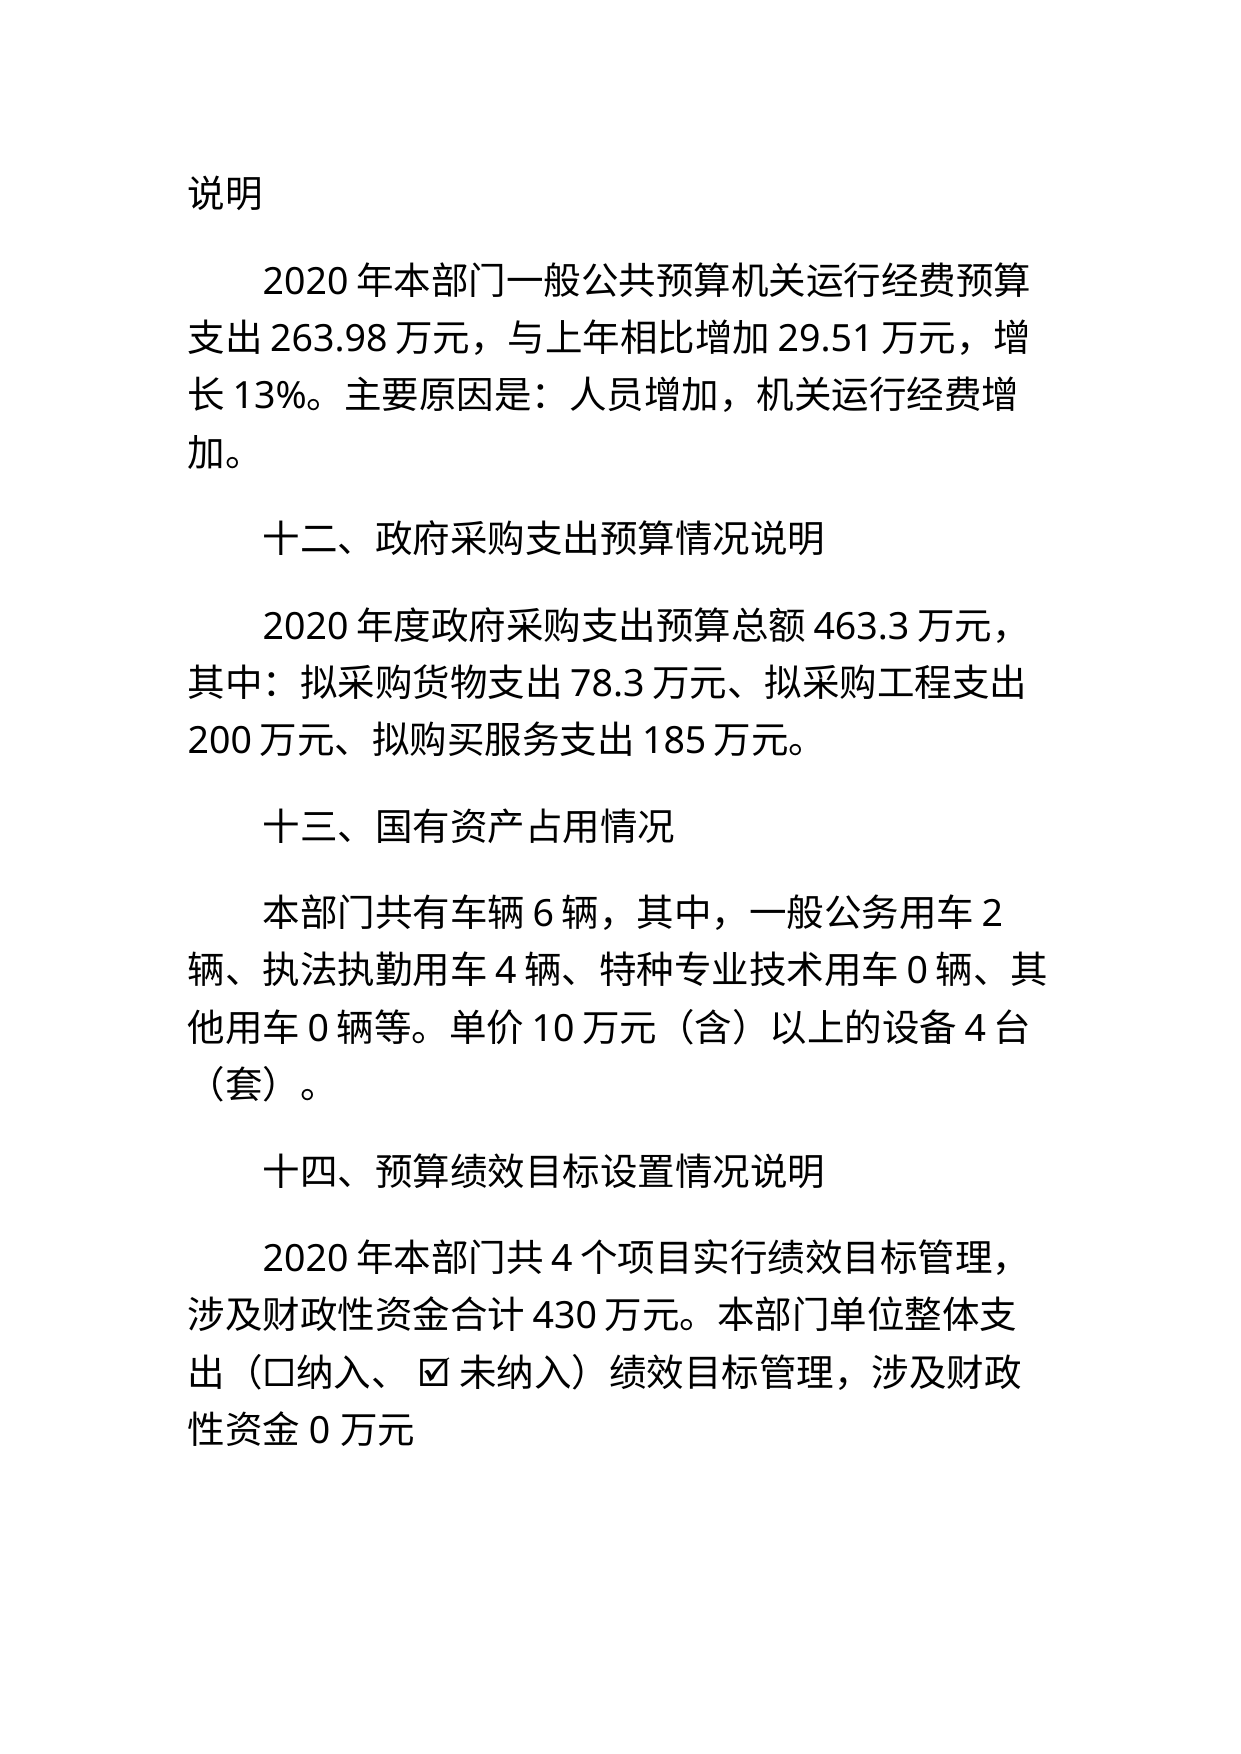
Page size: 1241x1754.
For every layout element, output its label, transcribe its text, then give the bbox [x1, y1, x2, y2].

text 本部门共有车辆6辆，其中，一般公务用车2辆、执法执勤用车4辆、特种专业技术用车0辆、其他用车0辆等。单价10万元（含）以上的设备4台（套）。 [187, 881, 1053, 1110]
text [187, 162, 1053, 219]
text 十三、国有资产占用情况 [187, 794, 1053, 852]
text 2020年本部门共4个项目实行绩效目标管理，涉及财政性资金合计430万元。本部门单位整体支出（纳入、 未纳入）绩效目标管理，涉及财政性资金 0 万元 [187, 1226, 1053, 1455]
text 2020年度政府采购支出预算总额463.3万元，其中：拟采购货物支出78.3万元、拟采购工程支出200万元、拟购买服务支出185万元。 [187, 593, 1053, 765]
text 十二、政府采购支出预算情况说明 [187, 507, 1053, 564]
text 十四、预算绩效目标设置情况说明 [187, 1139, 1053, 1196]
text 2020年本部门一般公共预算机关运行经费预算支出263.98万元，与上年相比增加29.51万元，增长13%。主要原因是：人员增加，机关运行经费增加。 [187, 248, 1053, 478]
